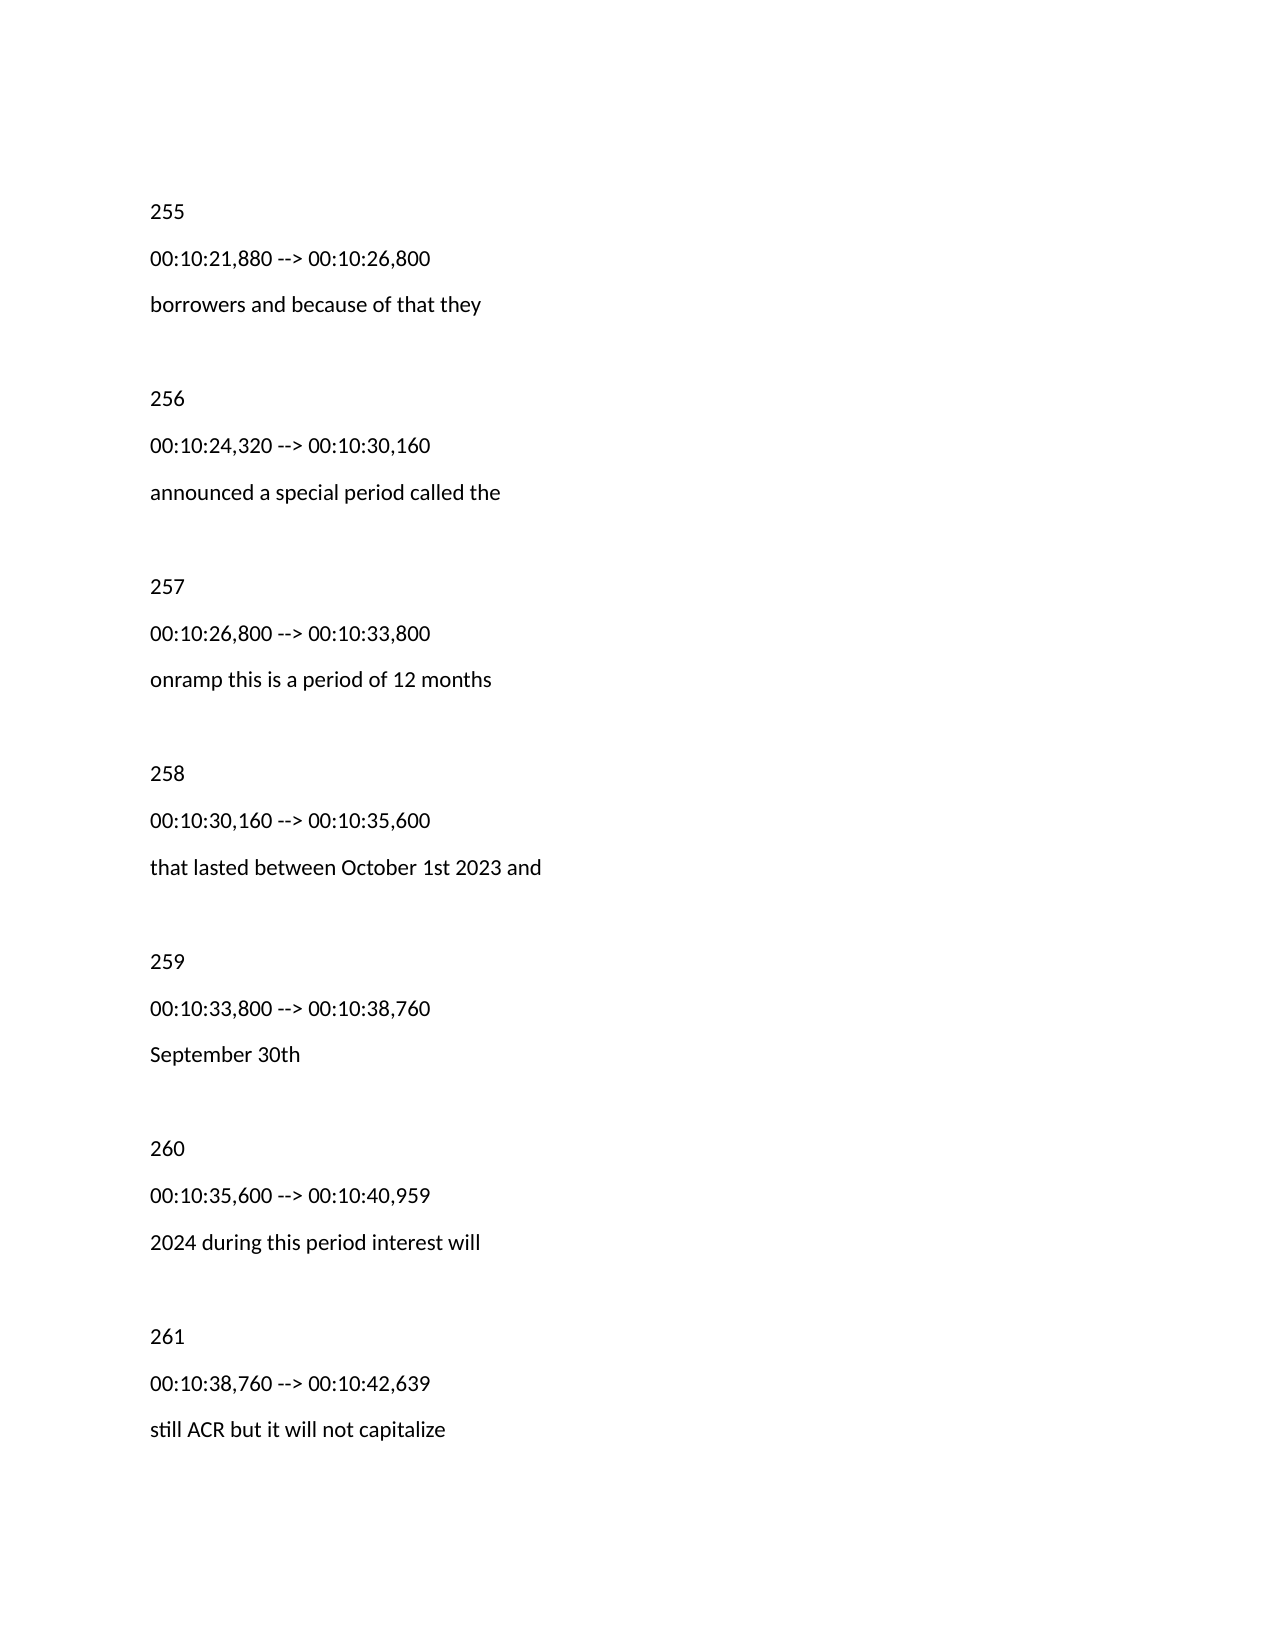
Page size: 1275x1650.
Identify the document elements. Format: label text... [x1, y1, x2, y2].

text 255 [150, 197, 1125, 225]
text 00:10:30,160 --> 00:10:35,600 [150, 806, 1125, 834]
text 00:10:35,600 --> 00:10:40,959 [150, 1181, 1125, 1209]
text September 30th [150, 1041, 1125, 1069]
text 00:10:38,760 --> 00:10:42,639 [150, 1369, 1125, 1397]
text announced a special period called the [150, 478, 1125, 506]
text 261 [150, 1322, 1125, 1350]
text 00:10:33,800 --> 00:10:38,760 [150, 994, 1125, 1022]
text still ACR but it will not capitalize [150, 1416, 1125, 1444]
text 260 [150, 1134, 1125, 1162]
text 257 [150, 572, 1125, 600]
text 00:10:21,880 --> 00:10:26,800 [150, 244, 1125, 272]
text that lasted between October 1st 2023 and [150, 853, 1125, 881]
text 259 [150, 947, 1125, 975]
text 00:10:24,320 --> 00:10:30,160 [150, 431, 1125, 459]
text onramp this is a period of 12 months [150, 666, 1125, 694]
text borrowers and because of that they [150, 291, 1125, 319]
text 00:10:26,800 --> 00:10:33,800 [150, 619, 1125, 647]
text 258 [150, 759, 1125, 787]
text 256 [150, 384, 1125, 412]
text 2024 during this period interest will [150, 1228, 1125, 1256]
